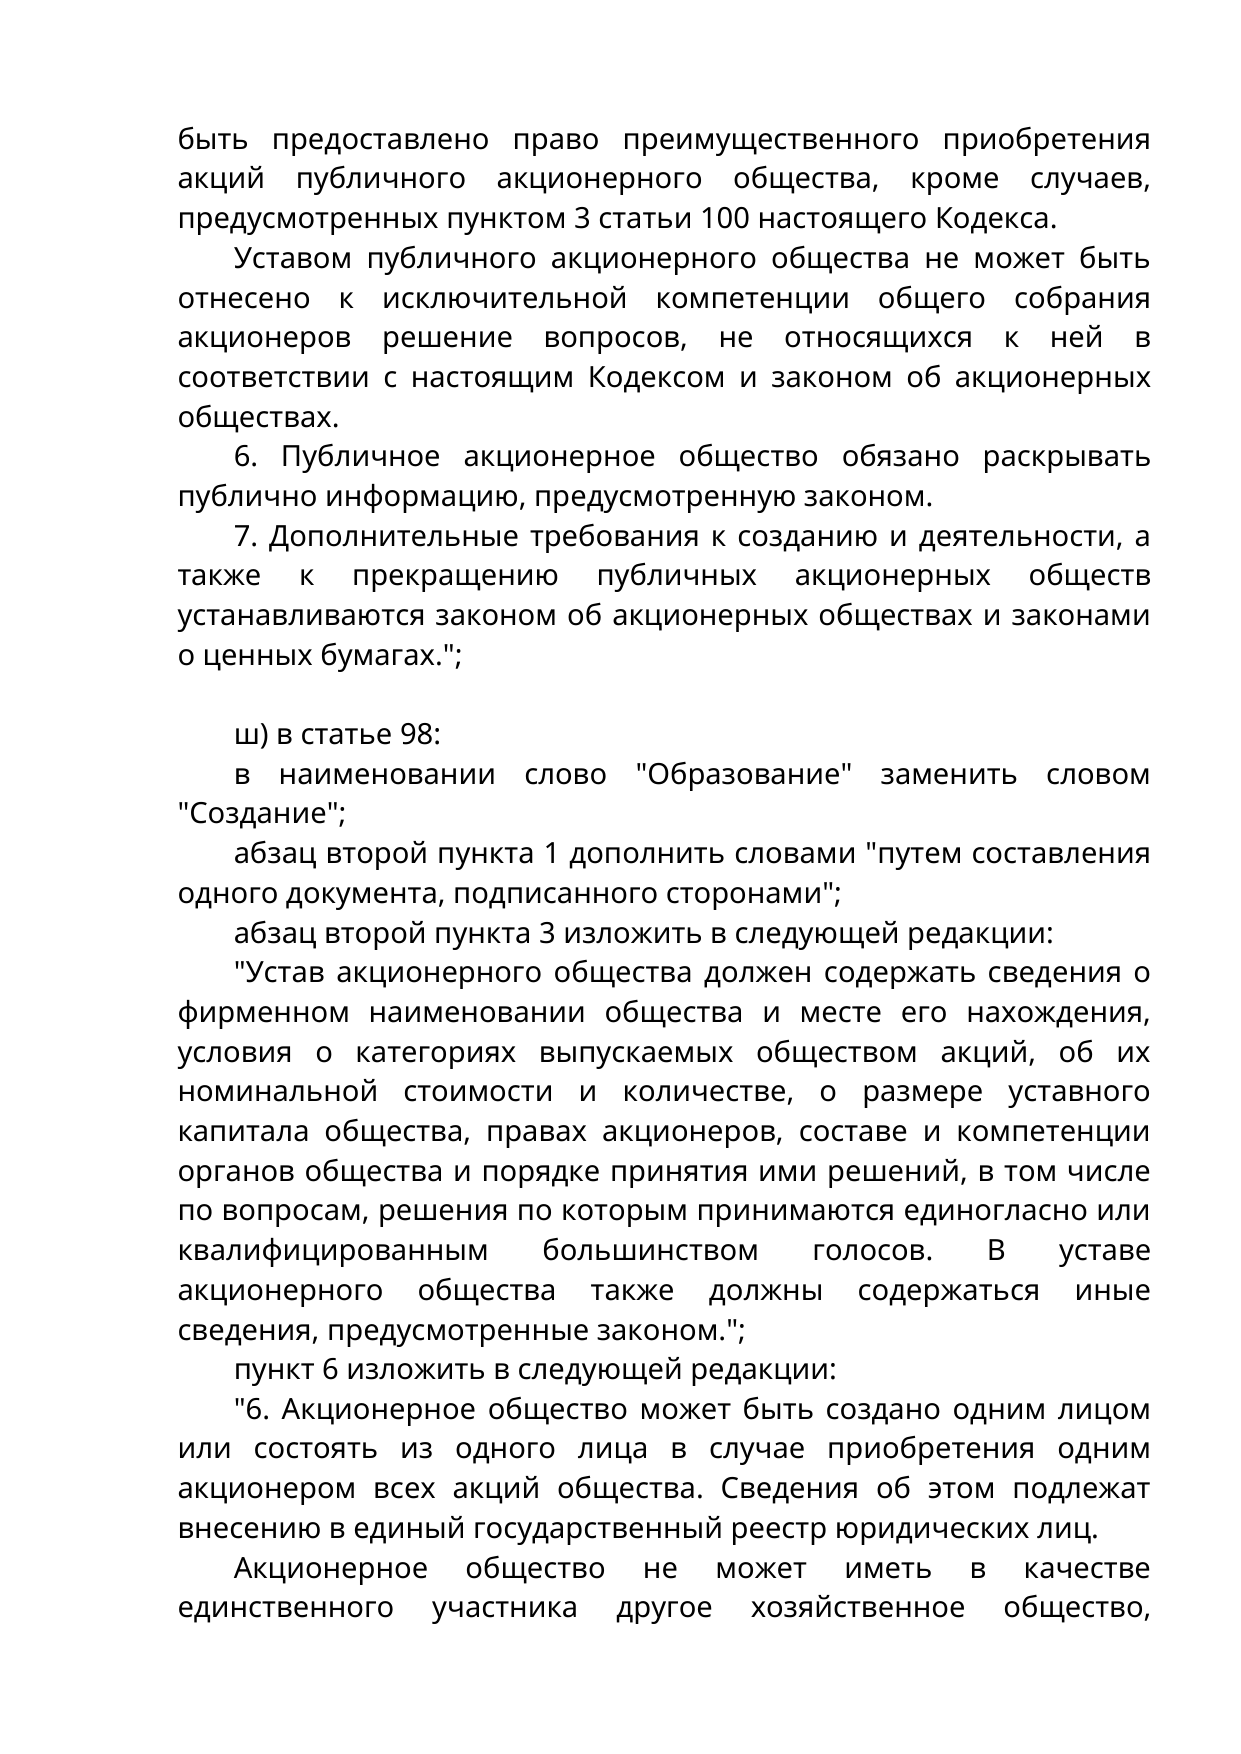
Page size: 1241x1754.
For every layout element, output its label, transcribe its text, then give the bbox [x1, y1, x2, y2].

text абзац второй пункта 1 дополнить словами "путем составления одного документа, подписанного сторонами"; [177, 832, 1152, 912]
text 6. Публичное акционерное общество обязано раскрывать публично информацию, предусмотренную законом. [177, 436, 1152, 515]
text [177, 1547, 1152, 1626]
text ш) в статье 98: [177, 713, 1152, 753]
text абзац второй пункта 3 изложить в следующей редакции: [177, 912, 1152, 952]
text пункт 6 изложить в следующей редакции: [177, 1348, 1152, 1388]
text Уставом публичного акционерного общества не может быть отнесено к исключительной компетенции общего собрания акционеров решение вопросов, не относящихся к ней в соответствии с настоящим Кодексом и законом об акционерных обществах. [177, 237, 1152, 436]
text "6. Акционерное общество может быть создано одним лицом или состоять из одного лица в случае приобретения одним акционером всех акций общества. Сведения об этом подлежат внесению в единый государственный реестр юридических лиц. [177, 1388, 1152, 1547]
text 7. Дополнительные требования к созданию и деятельности, а также к прекращению публичных акционерных обществ устанавливаются законом об акционерных обществах и законами о ценных бумагах."; [177, 515, 1152, 674]
text в наименовании слово "Образование" заменить словом "Создание"; [177, 753, 1152, 832]
text "Устав акционерного общества должен содержать сведения о фирменном наименовании общества и месте его нахождения, условия о категориях выпускаемых обществом акций, об их номинальной стоимости и количестве, о размере уставного капитала общества, правах акционеров, составе и компетенции органов общества и порядке принятия ими решений, в том числе по вопросам, решения по которым принимаются единогласно или квалифицированным большинством голосов. В уставе акционерного общества также должны содержаться иные сведения, предусмотренные законом."; [177, 952, 1152, 1348]
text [177, 118, 1152, 237]
